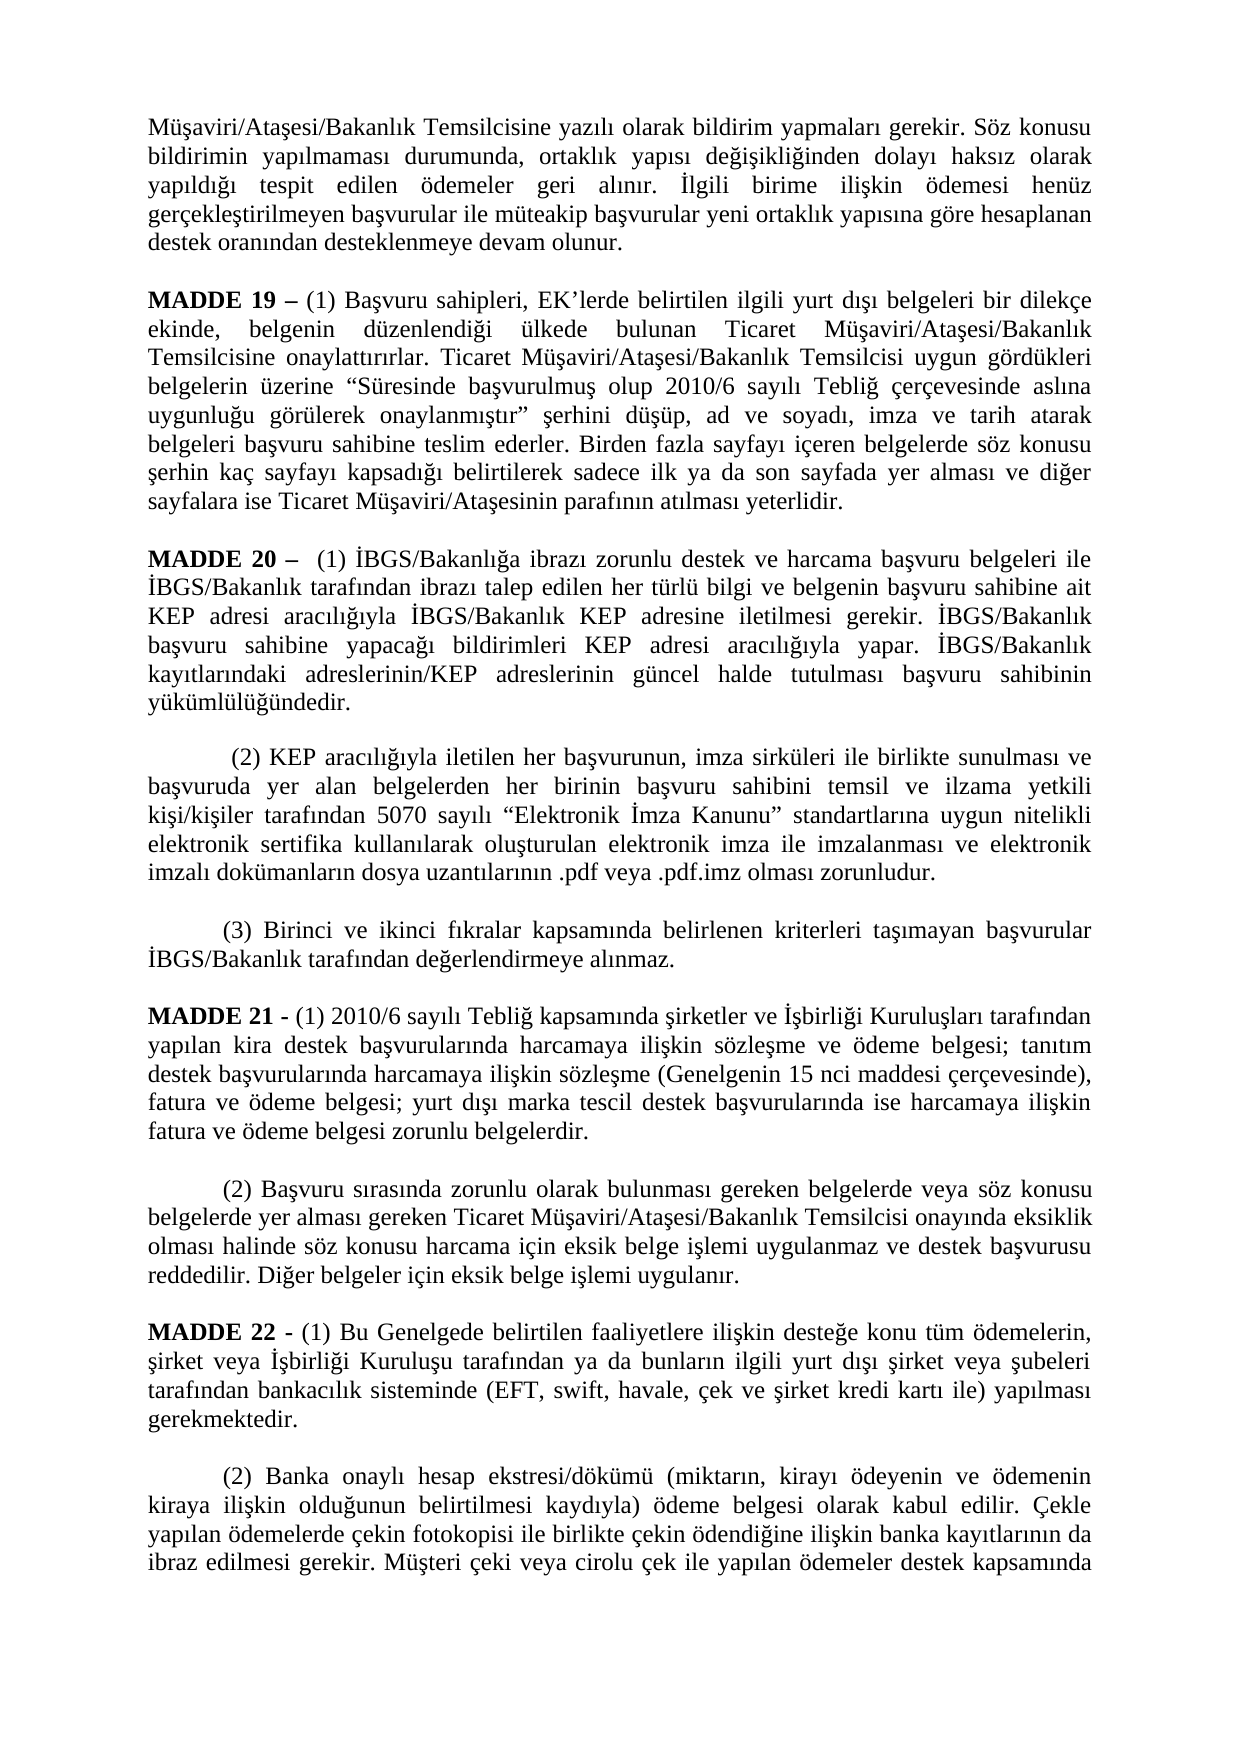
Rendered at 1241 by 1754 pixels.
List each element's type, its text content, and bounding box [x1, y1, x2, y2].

text (2) KEP aracılığıyla iletilen her başvurunun, imza sirküleri ile birlikte sunulması ve başvuruda yer alan belgelerden her birinin başvuru sahibini temsil ve ilzama yetkili kişi/kişiler tarafından 5070 sayılı “Elektronik İmza Kanunu” standartlarına uygun nitelikli elektronik sertifika kullanılarak oluşturulan elektronik imza ile imzalanması ve elektronik imzalı dokümanların dosya uzantılarının .pdf veya .pdf.imz olması zorunludur. [148, 742, 1092, 886]
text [148, 112, 1092, 256]
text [148, 1461, 1092, 1576]
text MADDE 22 - (1) Bu Genelgede belirtilen faaliyetlere ilişkin desteğe konu tüm ödemelerin, şirket veya İşbirliği Kuruluşu tarafından ya da bunların ilgili yurt dışı şirket veya şubeleri tarafından bankacılık sisteminde (EFT, swift, havale, çek ve şirket kredi kartı ile) yapılması gerekmektedir. [148, 1317, 1092, 1432]
text MADDE 19 – (1) Başvuru sahipleri, EK’lerde belirtilen ilgili yurt dışı belgeleri bir dilekçe ekinde, belgenin düzenlendiği ülkede bulunan Ticaret Müşaviri/Ataşesi/Bakanlık Temsilcisine onaylattırırlar. Ticaret Müşaviri/Ataşesi/Bakanlık Temsilcisi uygun gördükleri belgelerin üzerine “Süresinde başvurulmuş olup 2010/6 sayılı Tebliğ çerçevesinde aslına uygunluğu görülerek onaylanmıştır” şerhini düşüp, ad ve soyadı, imza ve tarih atarak belgeleri başvuru sahibine teslim ederler. Birden fazla sayfayı içeren belgelerde söz konusu şerhin kaç sayfayı kapsadığı belirtilerek sadece ilk ya da son sayfada yer alması ve diğer sayfalara ise Ticaret Müşaviri/Ataşesinin parafının atılması yeterlidir. [148, 285, 1092, 515]
text MADDE 21 - (1) 2010/6 sayılı Tebliğ kapsamında şirketler ve İşbirliği Kuruluşları tarafından yapılan kira destek başvurularında harcamaya ilişkin sözleşme ve ödeme belgesi; tanıtım destek başvurularında harcamaya ilişkin sözleşme (Genelgenin 15 nci maddesi çerçevesinde), fatura ve ödeme belgesi; yurt dışı marka tescil destek başvurularında ise harcamaya ilişkin fatura ve ödeme belgesi zorunlu belgelerdir. [148, 1001, 1092, 1145]
text MADDE 20 – (1) İBGS/Bakanlığa ibrazı zorunlu destek ve harcama başvuru belgeleri ile İBGS/Bakanlık tarafından ibrazı talep edilen her türlü bilgi ve belgenin başvuru sahibine ait KEP adresi aracılığıyla İBGS/Bakanlık KEP adresine iletilmesi gerekir. İBGS/Bakanlık başvuru sahibine yapacağı bildirimleri KEP adresi aracılığıyla yapar. İBGS/Bakanlık kayıtlarındaki adreslerinin/KEP adreslerinin güncel halde tutulması başvuru sahibinin yükümlülüğündedir. [148, 544, 1092, 716]
text (2) Başvuru sırasında zorunlu olarak bulunması gereken belgelerde veya söz konusu belgelerde yer alması gereken Ticaret Müşaviri/Ataşesi/Bakanlık Temsilcisi onayında eksiklik olması halinde söz konusu harcama için eksik belge işlemi uygulanmaz ve destek başvurusu reddedilir. Diğer belgeler için eksik belge işlemi uygulanır. [148, 1174, 1092, 1289]
text (3) Birinci ve ikinci fıkralar kapsamında belirlenen kriterleri taşımayan başvurular İBGS/Bakanlık tarafından değerlendirmeye alınmaz. [148, 915, 1092, 972]
